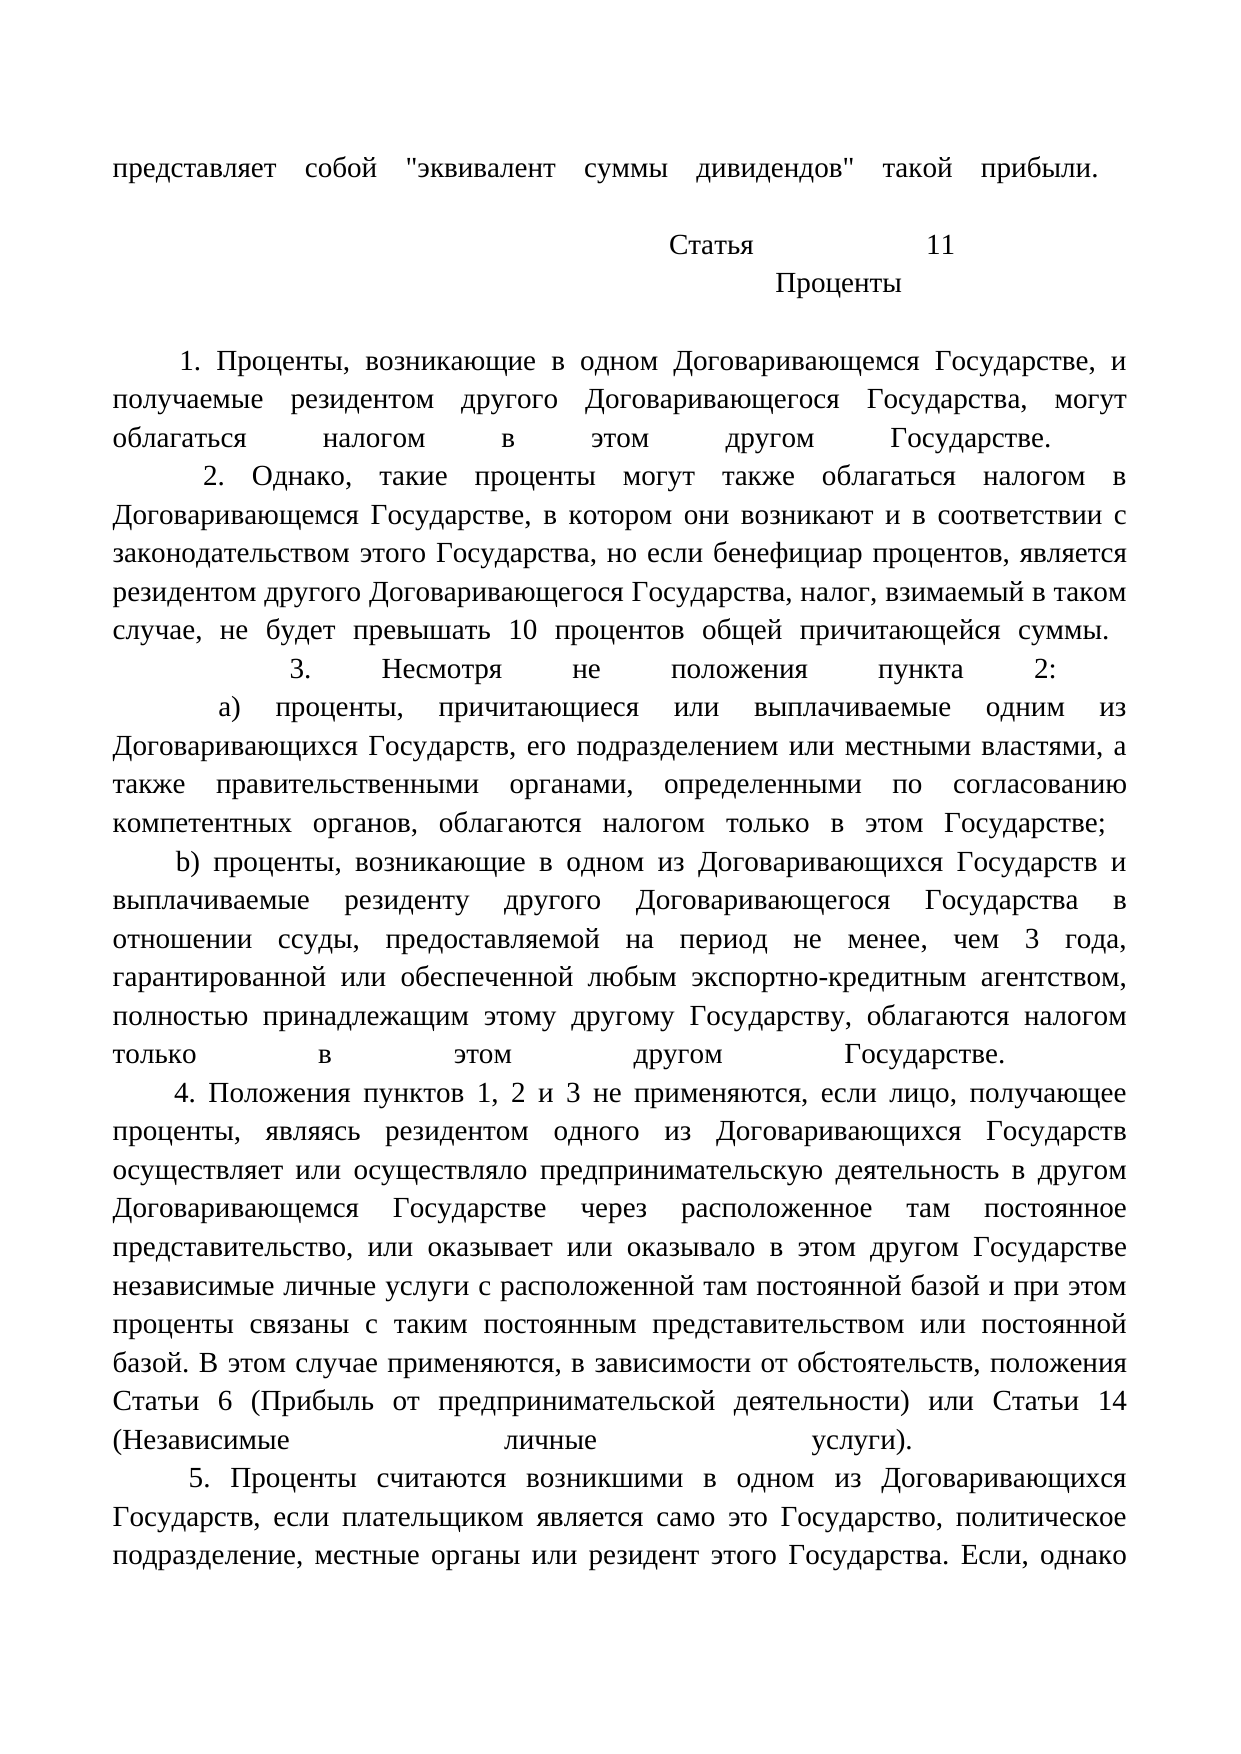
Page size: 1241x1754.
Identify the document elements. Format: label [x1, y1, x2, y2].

text [112, 150, 1128, 1571]
